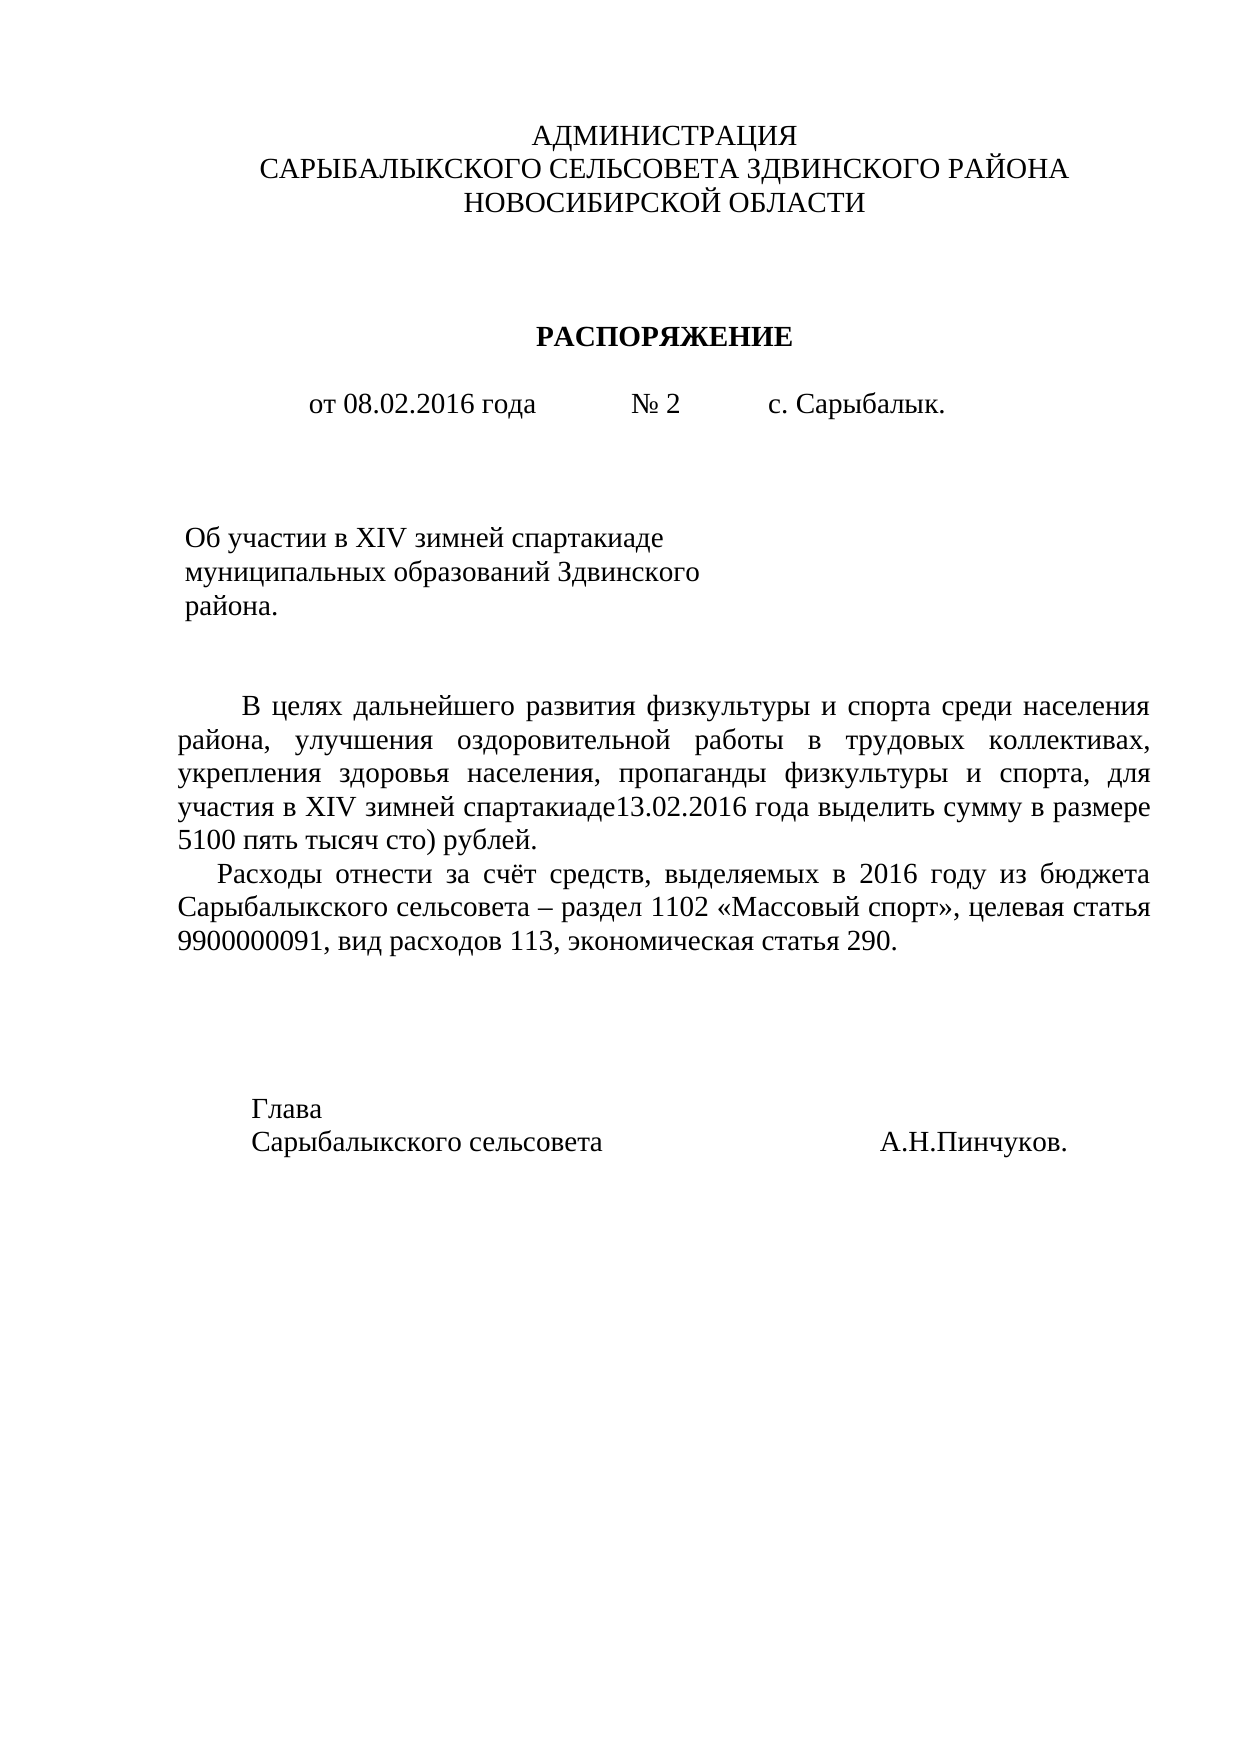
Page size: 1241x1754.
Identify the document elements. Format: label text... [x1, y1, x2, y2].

text района. [177, 588, 1152, 621]
text Об участии в XIV зимней спартакиаде [177, 521, 1152, 554]
text НОВОСИБИРСКОЙ ОБЛАСТИ [177, 185, 1152, 219]
text В целях дальнейшего развития физкультуры и спорта среди населения района, улучшения оздоровительной работы в трудовых коллективах, укрепления здоровья населения, пропаганды физкультуры и спорта, для участия в XIV зимней спартакиаде13.02.2016 года выделить сумму в размере 5100 пять тысяч сто) рублей. [177, 688, 1152, 856]
text муниципальных образований Здвинского [177, 554, 1152, 588]
text Глава [177, 1091, 1152, 1124]
text Расходы отнести за счёт средств, выделяемых в 2016 году из бюджета Сарыбалыкского сельсовета – раздел 1102 «Массовый спорт», целевая статья 9900000091, вид расходов 113, экономическая статья 290. [177, 856, 1152, 957]
text Сарыбалыкского сельсовета А.Н.Пинчуков. [177, 1124, 1152, 1158]
text РАСПОРЯЖЕНИЕ [177, 319, 1152, 353]
text от 08.02.2016 года № 2 с. Сарыбалык. [177, 386, 1152, 420]
text САРЫБАЛЫКСКОГО СЕЛЬСОВЕТА ЗДВИНСКОГО РАЙОНА [177, 152, 1152, 185]
text АДМИНИСТРАЦИЯ [177, 118, 1152, 152]
